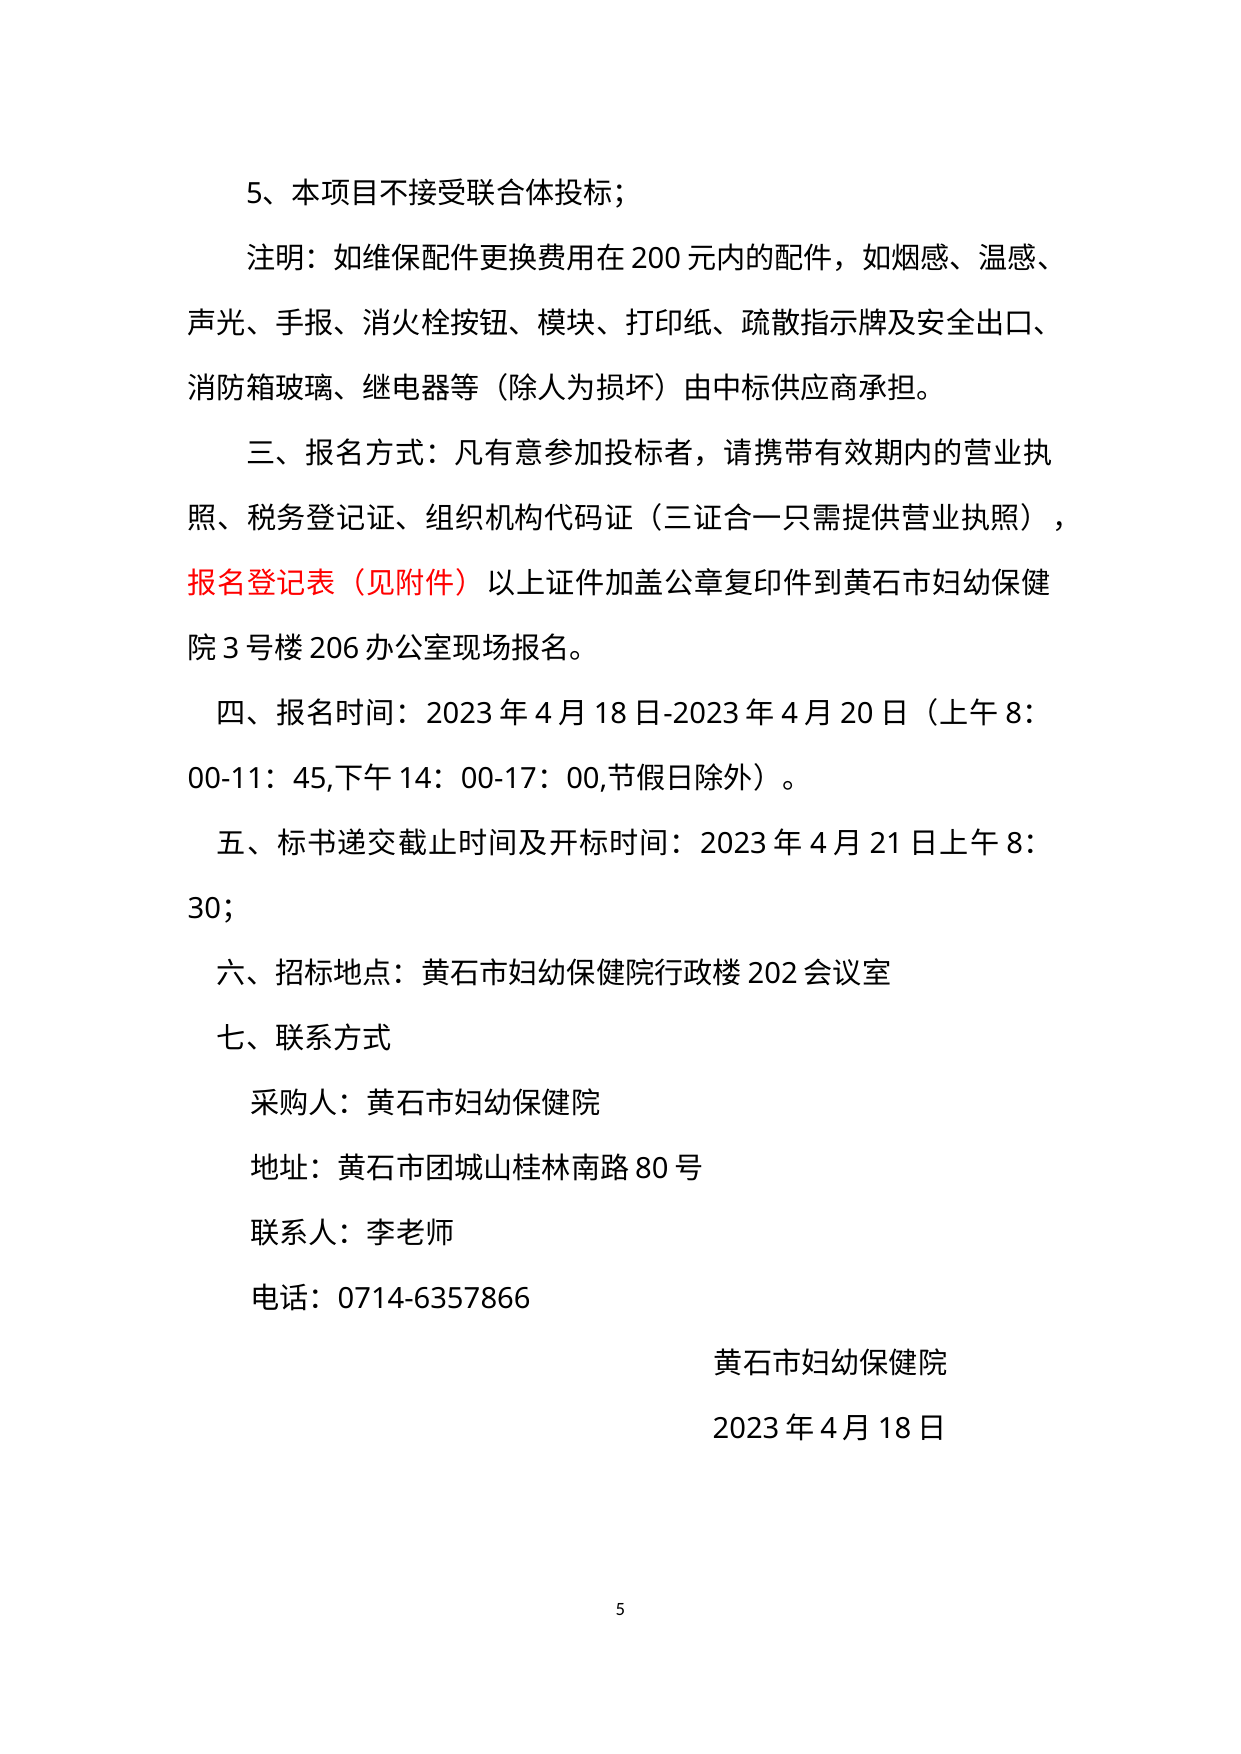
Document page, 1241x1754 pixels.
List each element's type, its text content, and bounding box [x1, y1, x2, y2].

text 六、招标地点：黄石市妇幼保健院行政楼202会议室 [187, 938, 1053, 1003]
text 2023年4月18日 [187, 1393, 1053, 1458]
text 采购人：黄石市妇幼保健院 [187, 1068, 1053, 1133]
list 四、报名时间：2023年4月18日-2023年4月20日（上午8：00-11：45,下午14：00-17：00,节假日除外）。 [187, 678, 1053, 808]
text 5、本项目不接受联合体投标； [187, 158, 1053, 223]
text 注明：如维保配件更换费用在200元内的配件，如烟感、温感、声光、手报、消火栓按钮、模块、打印纸、疏散指示牌及安全出口、消防箱玻璃、继电器等（除人为损坏）由中标供应商承担。 [187, 223, 1053, 418]
list 五、标书递交截止时间及开标时间：2023年4月21日上午8：30； [187, 808, 1053, 938]
text 电话：0714-6357866 [187, 1263, 1053, 1328]
text 七、联系方式 [187, 1003, 1053, 1068]
text 地址：黄石市团城山桂林南路80号 [187, 1133, 1053, 1198]
text 联系人：李老师 [187, 1198, 1053, 1263]
text 黄石市妇幼保健院 [187, 1328, 1053, 1393]
list 三、报名方式：凡有意参加投标者，请携带有效期内的营业执照、税务登记证、组织机构代码证（三证合一只需提供营业执照），报名登记表（见附件）以上证件加盖公章复印件到黄石市妇幼保健院3号楼206办公室现场报名。 [187, 418, 1053, 678]
